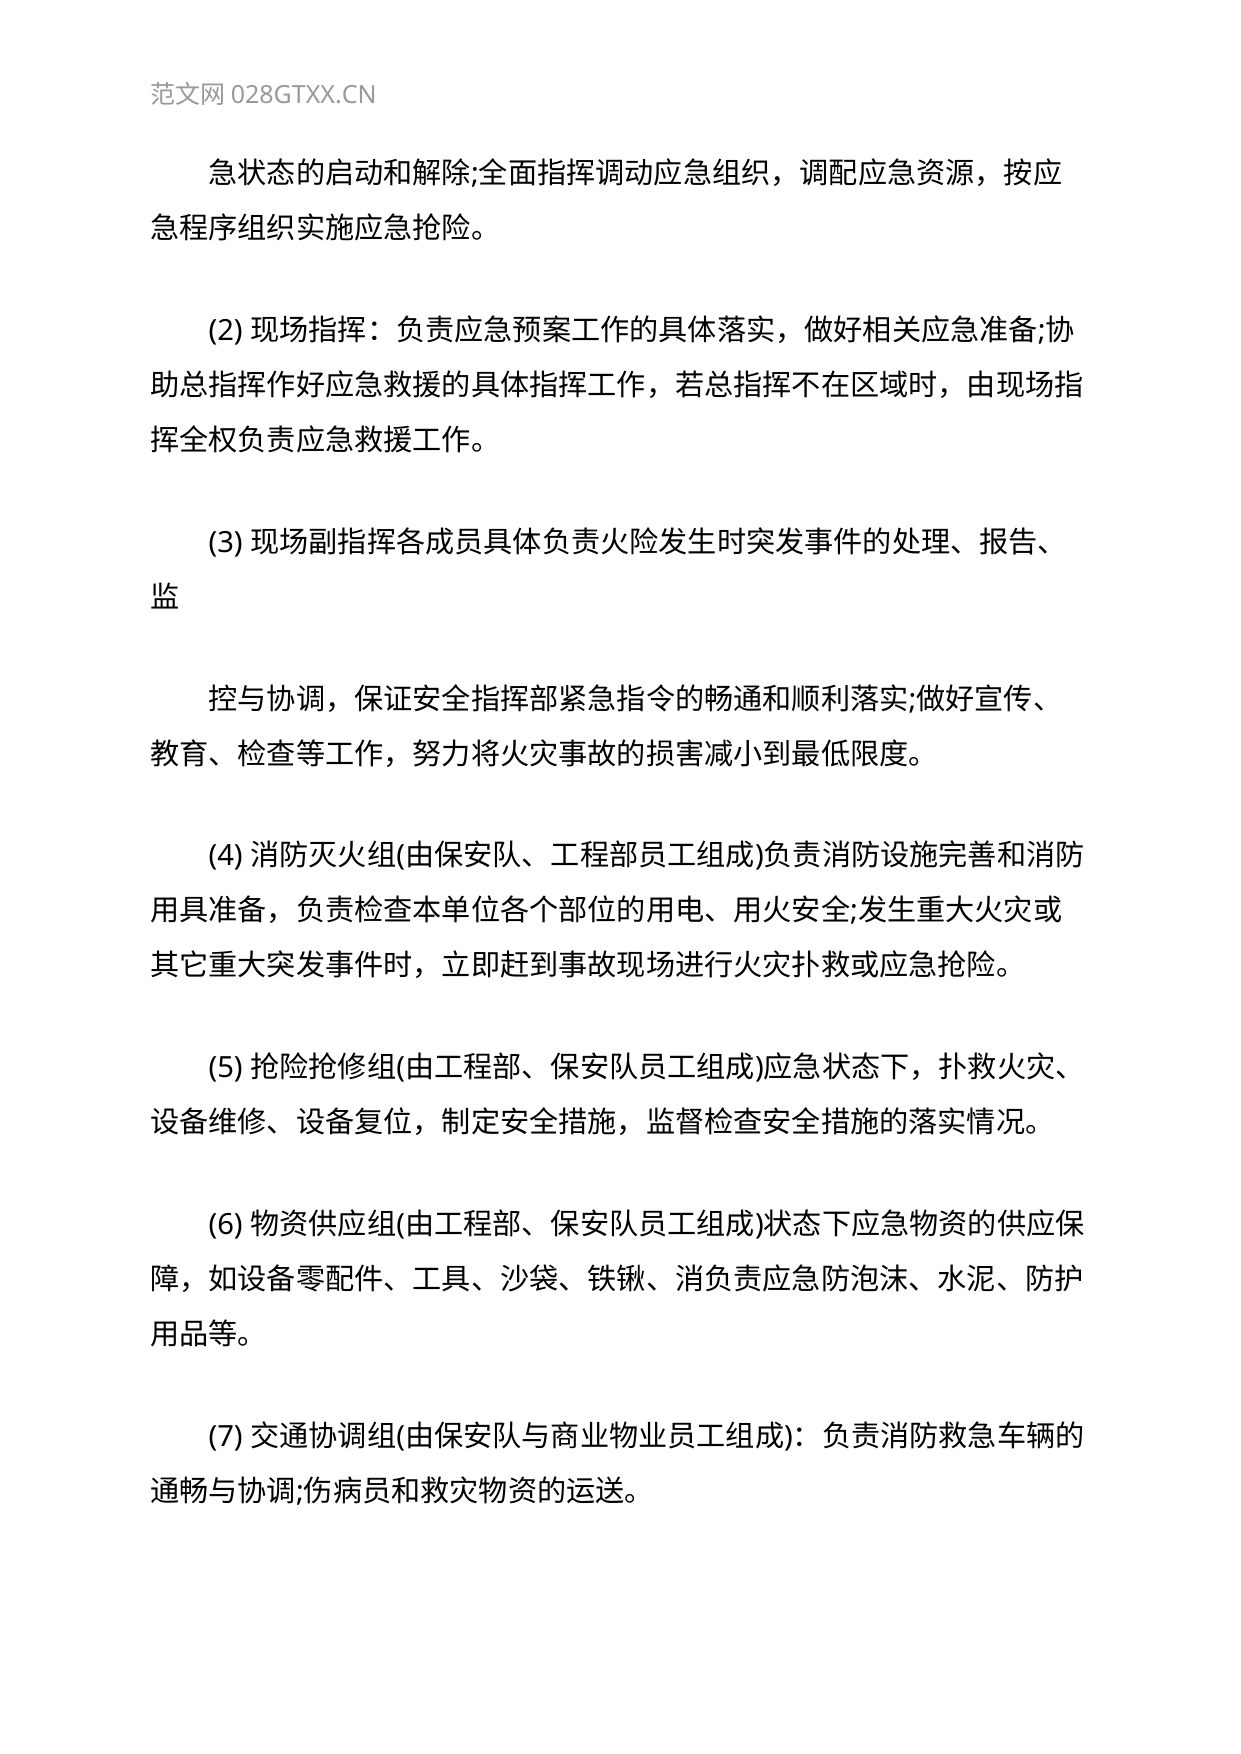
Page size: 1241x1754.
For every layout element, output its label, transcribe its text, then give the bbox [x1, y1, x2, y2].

text 控与协调，保证安全指挥部紧急指令的畅通和顺利落实;做好宣传、教育、检查等工作，努力将火灾事故的损害减小到最低限度。 [150, 675, 1090, 772]
text (4) 消防灭火组(由保安队、工程部员工组成)负责消防设施完善和消防用具准备，负责检查本单位各个部位的用电、用火安全;发生重大火灾或其它重大突发事件时，立即赶到事故现场进行火灾扑救或应急抢险。 [150, 832, 1090, 984]
text 急状态的启动和解除;全面指挥调动应急组织，调配应急资源，按应急程序组织实施应急抢险。 [150, 150, 1090, 247]
text (3) 现场副指挥各成员具体负责火险发生时突发事件的处理、报告、监 [150, 518, 1090, 616]
text (7) 交通协调组(由保安队与商业物业员工组成)：负责消防救急车辆的通畅与协调;伤病员和救灾物资的运送。 [150, 1412, 1090, 1509]
text (6) 物资供应组(由工程部、保安队员工组成)状态下应急物资的供应保障，如设备零配件、工具、沙袋、铁锹、消负责应急防泡沫、水泥、防护用品等。 [150, 1201, 1090, 1353]
text (2) 现场指挥：负责应急预案工作的具体落实，做好相关应急准备;协助总指挥作好应急救援的具体指挥工作，若总指挥不在区域时，由现场指挥全权负责应急救援工作。 [150, 307, 1090, 459]
text (5) 抢险抢修组(由工程部、保安队员工组成)应急状态下，扑救火灾、设备维修、设备复位，制定安全措施，监督检查安全措施的落实情况。 [150, 1044, 1090, 1141]
